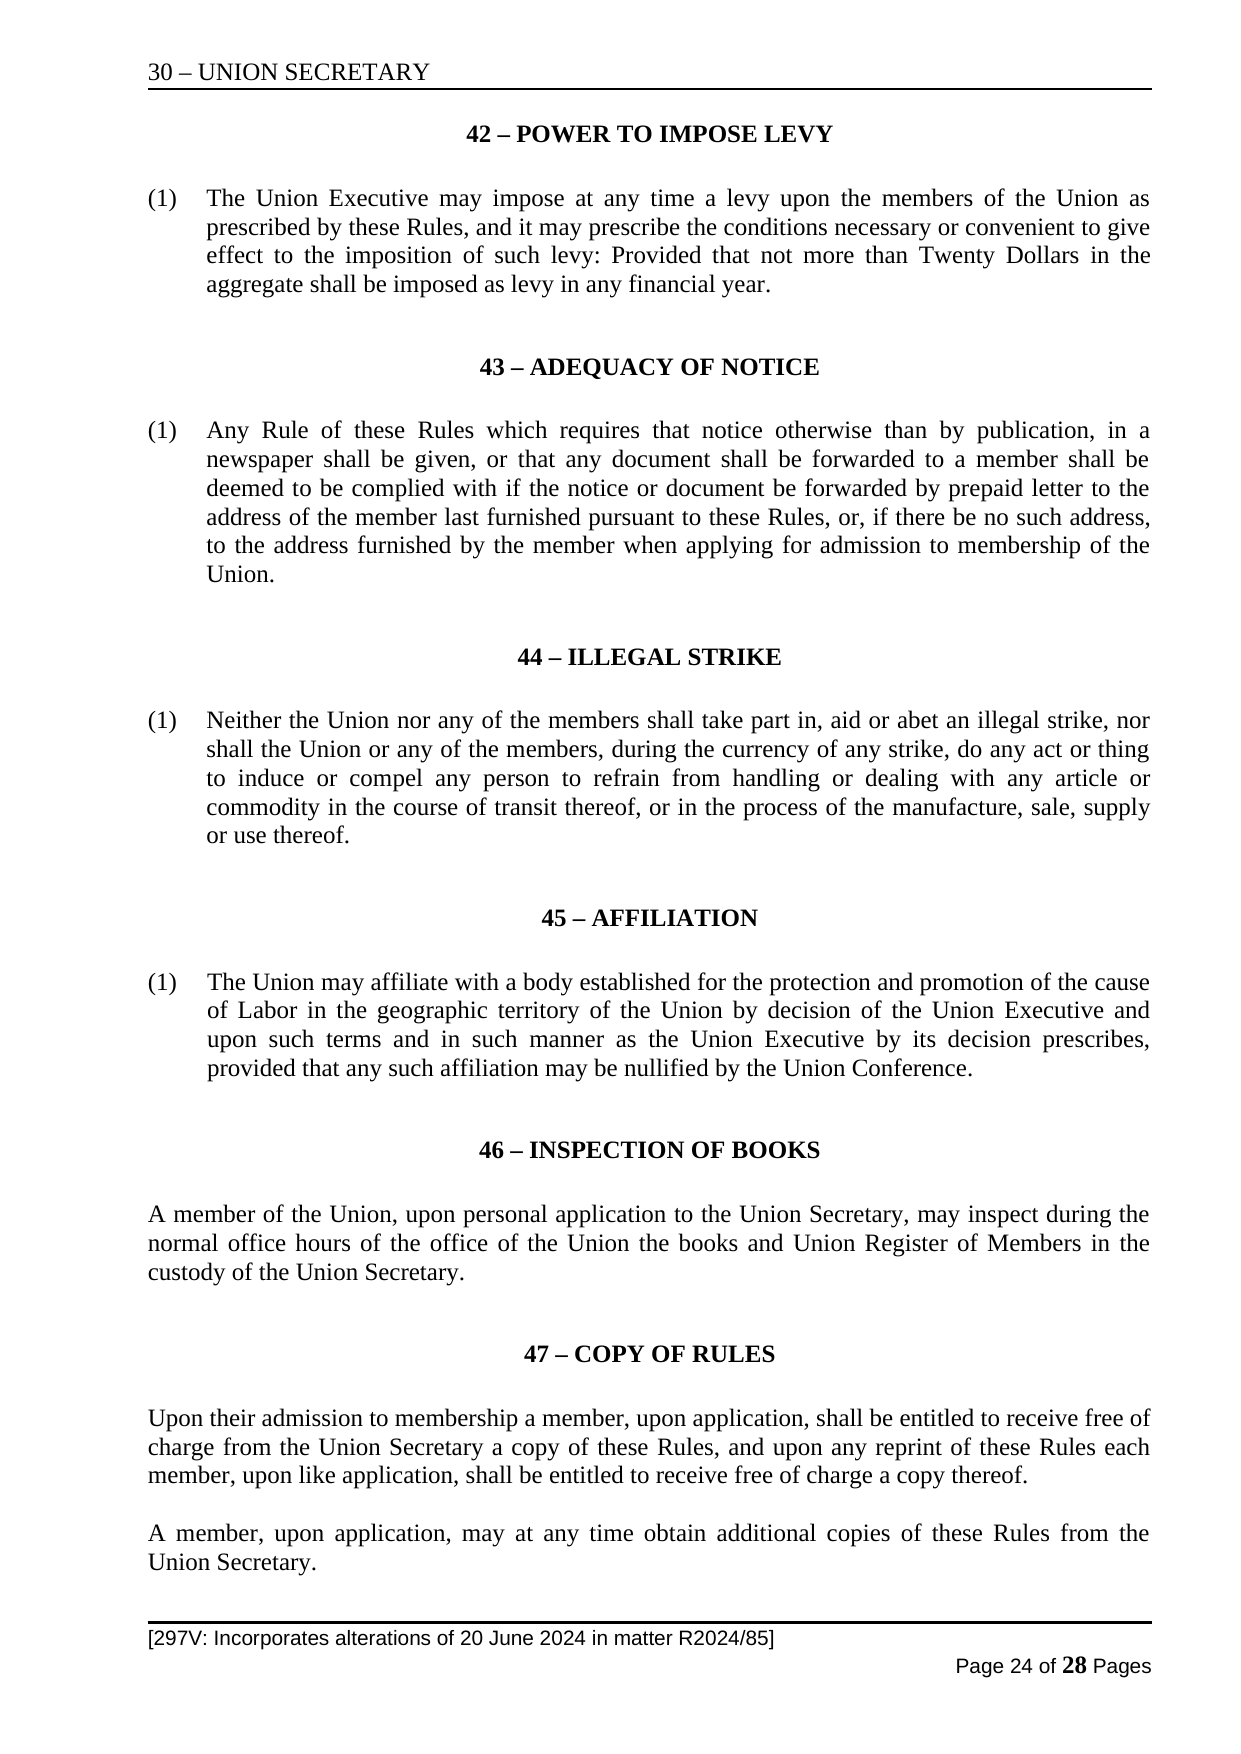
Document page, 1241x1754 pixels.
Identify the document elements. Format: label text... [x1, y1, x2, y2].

subtitle 47 – COPY OF RULES [148, 1339, 1152, 1368]
text (1) The Union Executive may impose at any time a levy upon the members of the Union as prescribed by these Rules, and it may prescribe the conditions necessary or convenient to give effect to the imposition of such levy: Provided that not more than Twenty Dollars in the aggregate shall be imposed as levy in any financial year. [148, 183, 1152, 298]
text A member of the Union, upon personal application to the Union Secretary, may inspect during the normal office hours of the office of the Union the books and Union Register of Members in the custody of the Union Secretary. [148, 1199, 1152, 1285]
text (1) Any Rule of these Rules which requires that notice otherwise than by publication, in a newspaper shall be given, or that any document shall be forwarded to a member shall be deemed to be complied with if the notice or document be forwarded by prepaid letter to the address of the member last furnished pursuant to these Rules, or, if there be no such address, to the address furnished by the member when applying for admission to membership of the Union. [148, 415, 1152, 588]
text Upon their admission to membership a member, upon application, shall be entitled to receive free of charge from the Union Secretary a copy of these Rules, and upon any reprint of these Rules each member, upon like application, shall be entitled to receive free of charge a copy thereof. [148, 1403, 1152, 1489]
subtitle 42 – POWER TO IMPOSE LEVY [148, 119, 1152, 148]
subtitle 43 – ADEQUACY OF NOTICE [148, 352, 1152, 380]
subtitle 44 – ILLEGAL STRIKE [148, 642, 1152, 670]
text A member, upon application, may at any time obtain additional copies of these Rules from the Union Secretary. [148, 1518, 1152, 1575]
subtitle 45 – AFFILIATION [148, 903, 1152, 932]
text (1) Neither the Union nor any of the members shall take part in, aid or abet an illegal strike, nor shall the Union or any of the members, during the currency of any strike, do any act or thing to induce or compel any person to refrain from handling or dealing with any article or commodity in the course of transit thereof, or in the process of the manufacture, sale, supply or use thereof. [148, 705, 1152, 849]
subtitle 46 – INSPECTION OF BOOKS [148, 1135, 1152, 1164]
text (1) The Union may affiliate with a body established for the protection and promotion of the cause of Labor in the geographic territory of the Union by decision of the Union Executive and upon such terms and in such manner as the Union Executive by its decision prescribes, provided that any such affiliation may be nullified by the Union Conference. [148, 967, 1152, 1082]
